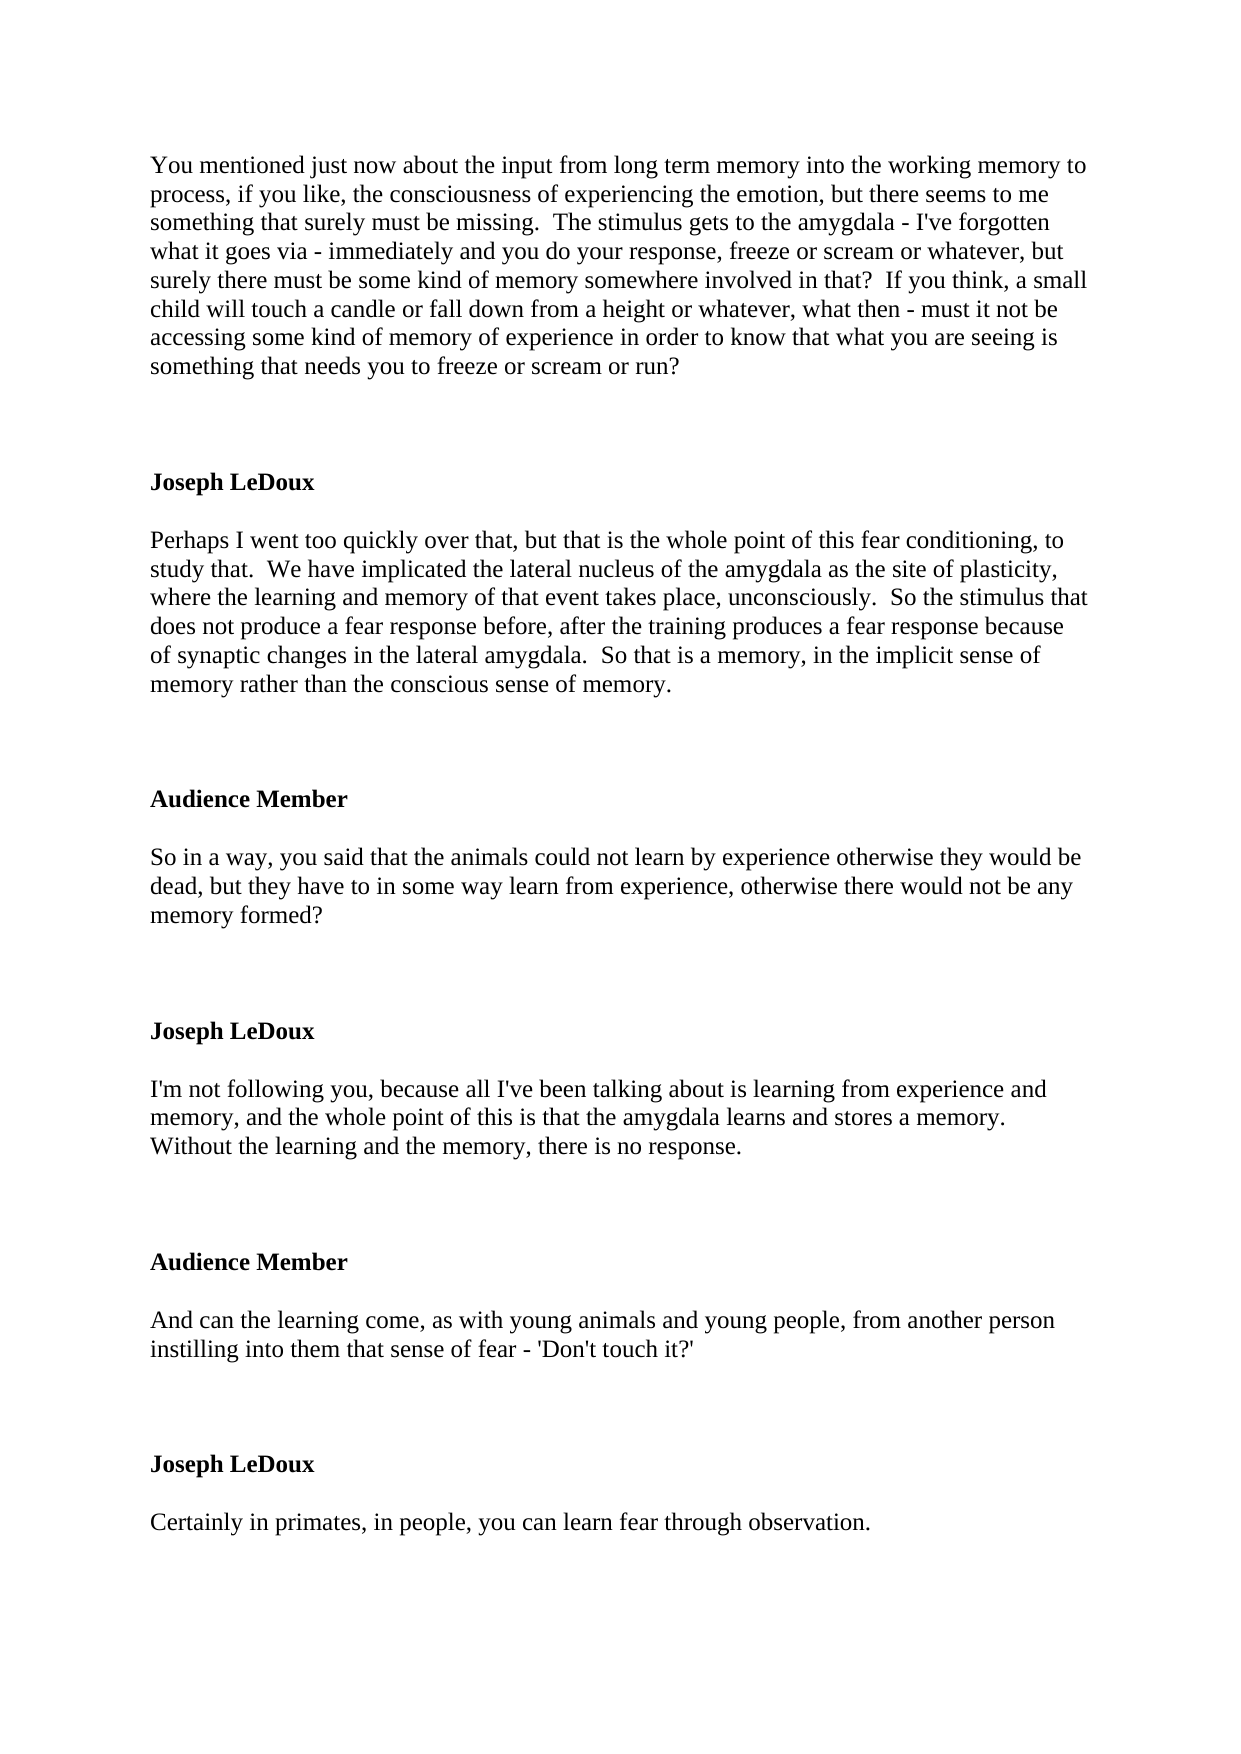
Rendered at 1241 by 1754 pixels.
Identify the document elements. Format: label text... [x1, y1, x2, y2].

text I'm not following you, because all I've been talking about is learning from experience and memory, and the whole point of this is that the amygdala learns and stores a memory. Without the learning and the memory, there is no response. [150, 1074, 1090, 1160]
text Joseph LeDoux [150, 1016, 1090, 1044]
text So in a way, you said that the animals could not learn by experience otherwise they would be dead, but they have to in some way learn from experience, otherwise there would not be any memory formed? [150, 842, 1090, 929]
text And can the learning come, as with young animals and young people, from another person instilling into them that sense of fear - 'Don't touch it?' [150, 1305, 1090, 1362]
text Audience Member [150, 784, 1090, 813]
text Audience Member [150, 1247, 1090, 1276]
text Certainly in primates, in people, you can learn fear through observation. [150, 1507, 1090, 1536]
text You mentioned just now about the input from long term memory into the working memory to process, if you like, the consciousness of experiencing the emotion, but there seems to me something that surely must be missing. The stimulus gets to the amygdala - I've forgotten what it goes via - immediately and you do your response, freeze or scream or whatever, but surely there must be some kind of memory somewhere involved in that? If you think, a small child will touch a candle or fall down from a height or whatever, what then - must it not be accessing some kind of memory of experience in order to know that what you are seeing is something that needs you to freeze or scream or run? [150, 150, 1090, 380]
text Joseph LeDoux [150, 467, 1090, 496]
text Joseph LeDoux [150, 1449, 1090, 1478]
text Perhaps I went too quickly over that, but that is the whole point of this fear conditioning, to study that. We have implicated the lateral nucleus of the amygdala as the site of plasticity, where the learning and memory of that event takes place, unconsciously. So the stimulus that does not produce a fear response before, after the training produces a fear response because of synaptic changes in the lateral amygdala. So that is a memory, in the implicit sense of memory rather than the conscious sense of memory. [150, 525, 1090, 697]
